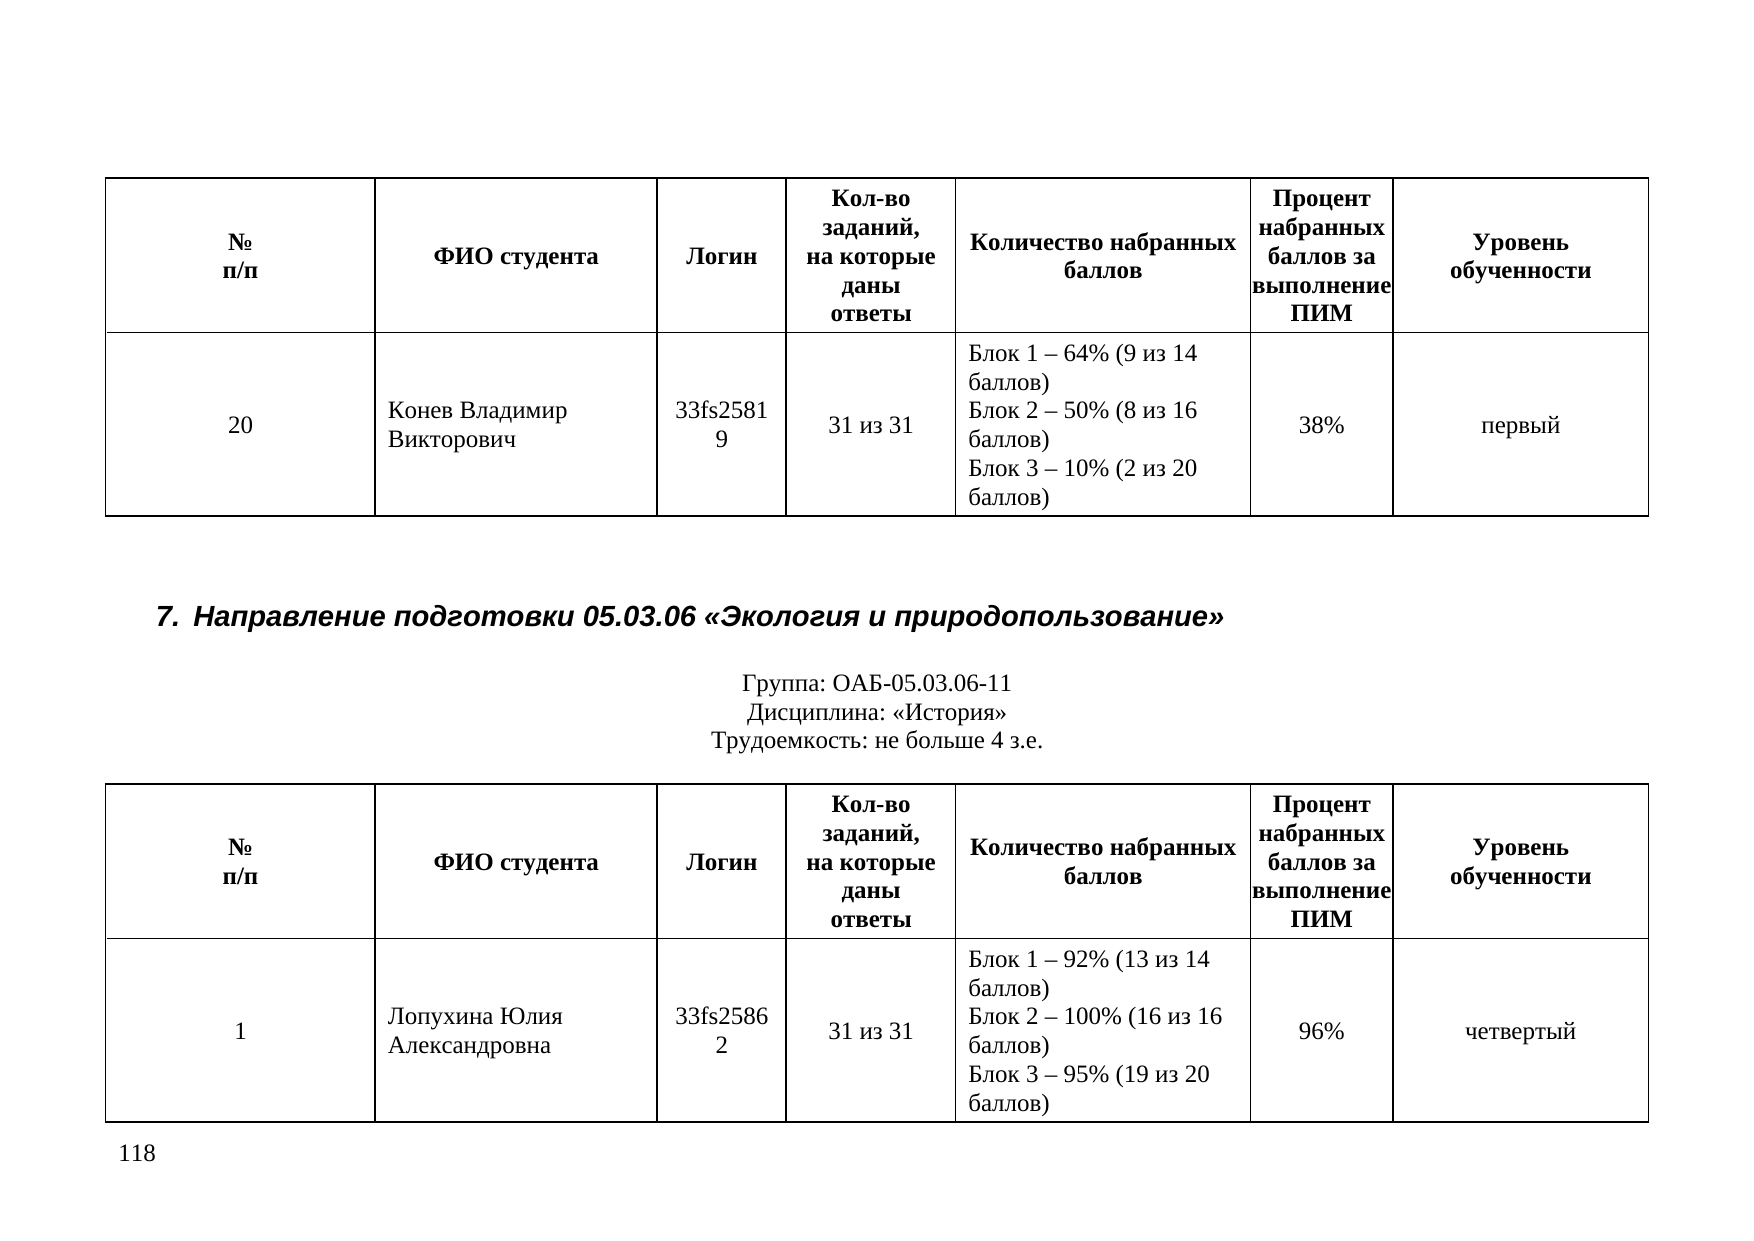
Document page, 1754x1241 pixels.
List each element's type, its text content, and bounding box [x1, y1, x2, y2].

text Группа: ОАБ-05.03.06-11 [118, 668, 1636, 697]
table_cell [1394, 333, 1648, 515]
table_header ФИО студента [376, 179, 656, 332]
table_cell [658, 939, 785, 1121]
table_header Процент набранных баллов за выполнение ПИМ [1251, 179, 1392, 332]
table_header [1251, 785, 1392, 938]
table_header Кол-во заданий, на которые даны ответы [787, 179, 955, 332]
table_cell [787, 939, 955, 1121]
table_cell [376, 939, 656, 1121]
table_header Уровень обученности [1394, 179, 1648, 332]
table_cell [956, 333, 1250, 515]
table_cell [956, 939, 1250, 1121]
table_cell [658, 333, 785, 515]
table_header Логин [658, 179, 785, 332]
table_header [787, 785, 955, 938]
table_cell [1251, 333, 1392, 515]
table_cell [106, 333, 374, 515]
table_header № п/п [106, 179, 374, 332]
text Дисциплина: «История» [118, 697, 1636, 725]
table_header Количество набранных баллов [956, 179, 1250, 332]
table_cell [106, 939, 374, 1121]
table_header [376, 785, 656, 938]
subtitle Направление подготовки 05.03.06 «Экология и природопользование» [156, 599, 1636, 633]
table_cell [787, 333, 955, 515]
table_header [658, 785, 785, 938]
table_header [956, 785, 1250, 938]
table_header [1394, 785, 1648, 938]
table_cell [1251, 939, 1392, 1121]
text Трудоемкость: не больше 4 з.е. [118, 725, 1636, 754]
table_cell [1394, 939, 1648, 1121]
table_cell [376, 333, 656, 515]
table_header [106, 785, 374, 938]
